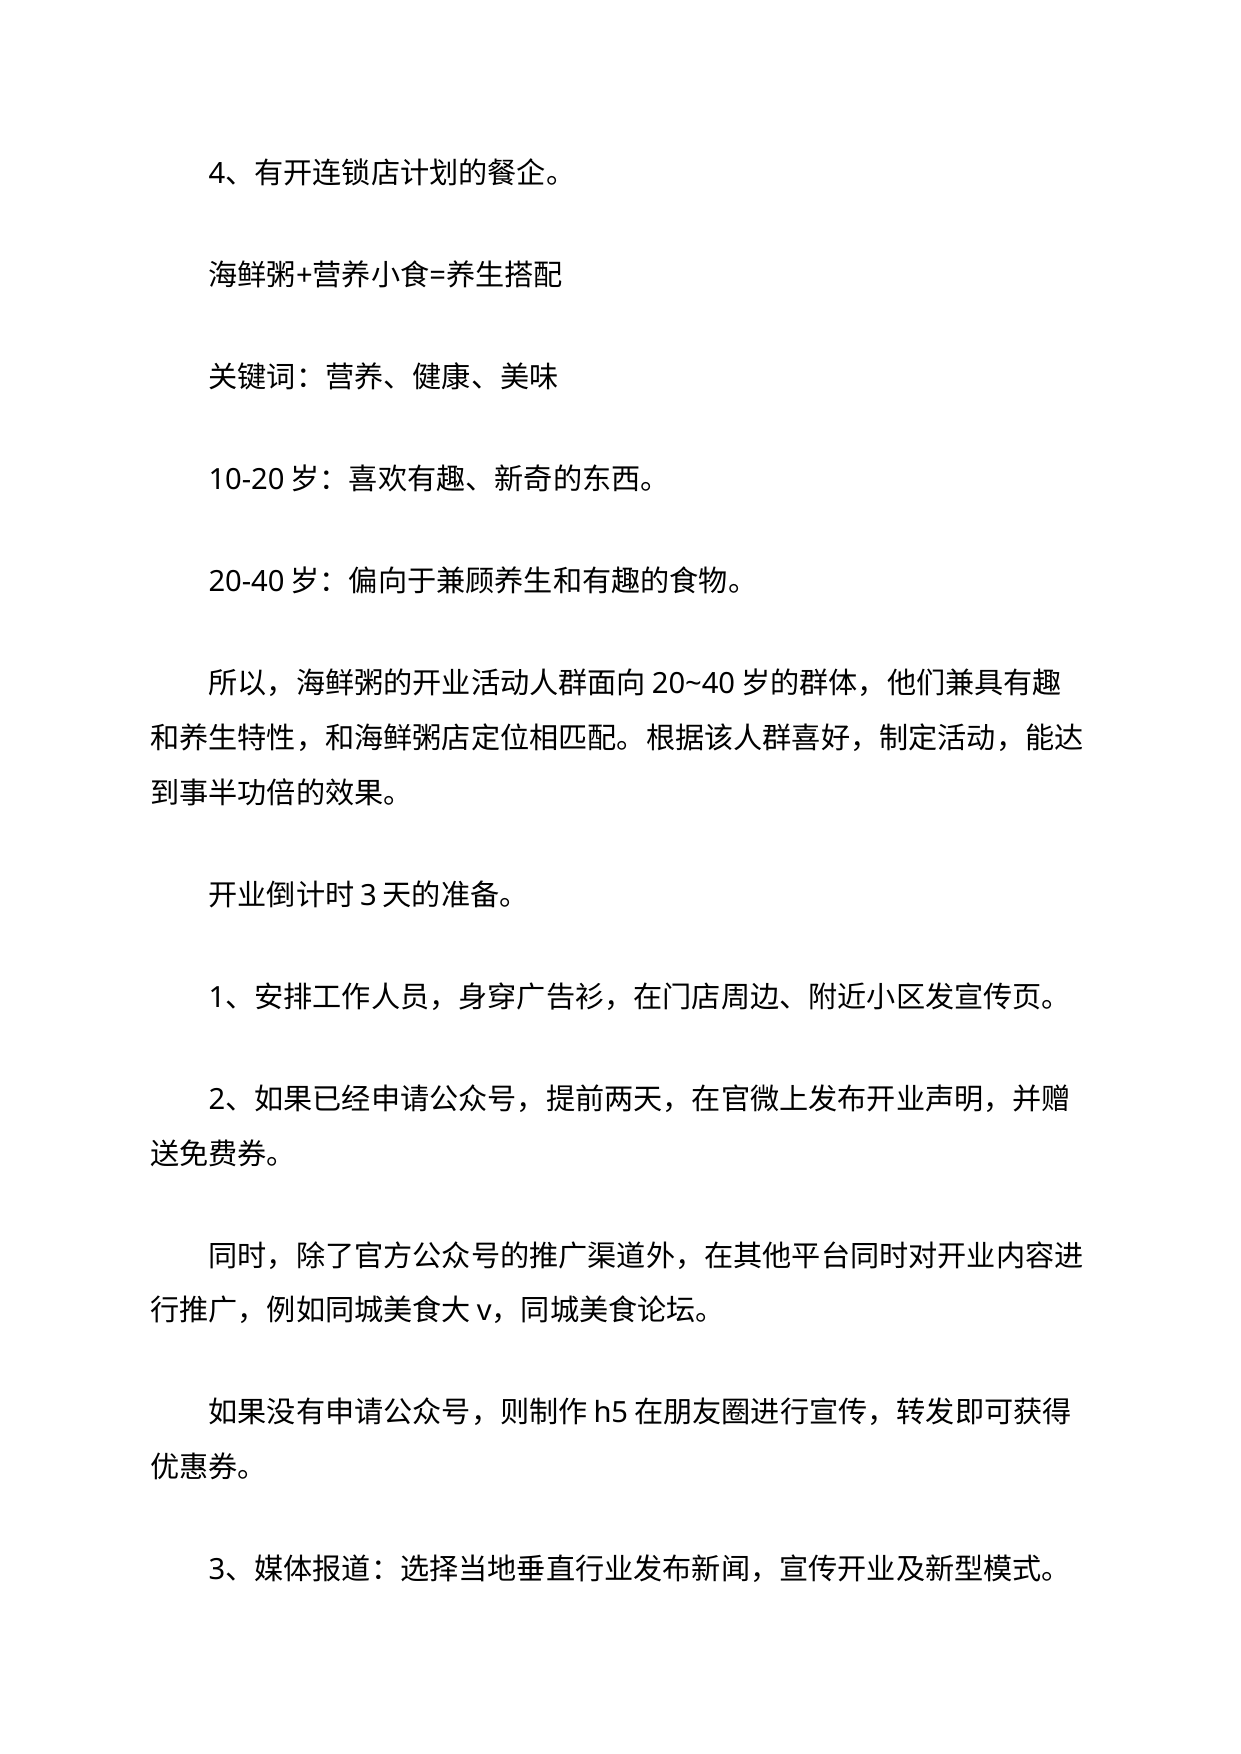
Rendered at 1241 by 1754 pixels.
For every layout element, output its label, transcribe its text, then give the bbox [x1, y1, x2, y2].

text 3、媒体报道：选择当地垂直行业发布新闻，宣传开业及新型模式。 [150, 1546, 1090, 1588]
text 开业倒计时3天的准备。 [150, 871, 1090, 914]
text 所以，海鲜粥的开业活动人群面向20~40岁的群体，他们兼具有趣和养生特性，和海鲜粥店定位相匹配。根据该人群喜好，制定活动，能达到事半功倍的效果。 [150, 660, 1090, 812]
text 海鲜粥+营养小食=养生搭配 [150, 252, 1090, 294]
text 10-20岁：喜欢有趣、新奇的东西。 [150, 456, 1090, 498]
text 4、有开连锁店计划的餐企。 [150, 150, 1090, 192]
text 关键词：营养、健康、美味 [150, 354, 1090, 396]
text 20-40岁：偏向于兼顾养生和有趣的食物。 [150, 558, 1090, 600]
text 1、安排工作人员，身穿广告衫，在门店周边、附近小区发宣传页。 [150, 973, 1090, 1016]
text 同时，除了官方公众号的推广渠道外，在其他平台同时对开业内容进行推广，例如同城美食大v，同城美食论坛。 [150, 1232, 1090, 1329]
text 如果没有申请公众号，则制作h5在朋友圈进行宣传，转发即可获得优惠券。 [150, 1389, 1090, 1486]
text 2、如果已经申请公众号，提前两天，在官微上发布开业声明，并赠送免费券。 [150, 1075, 1090, 1173]
